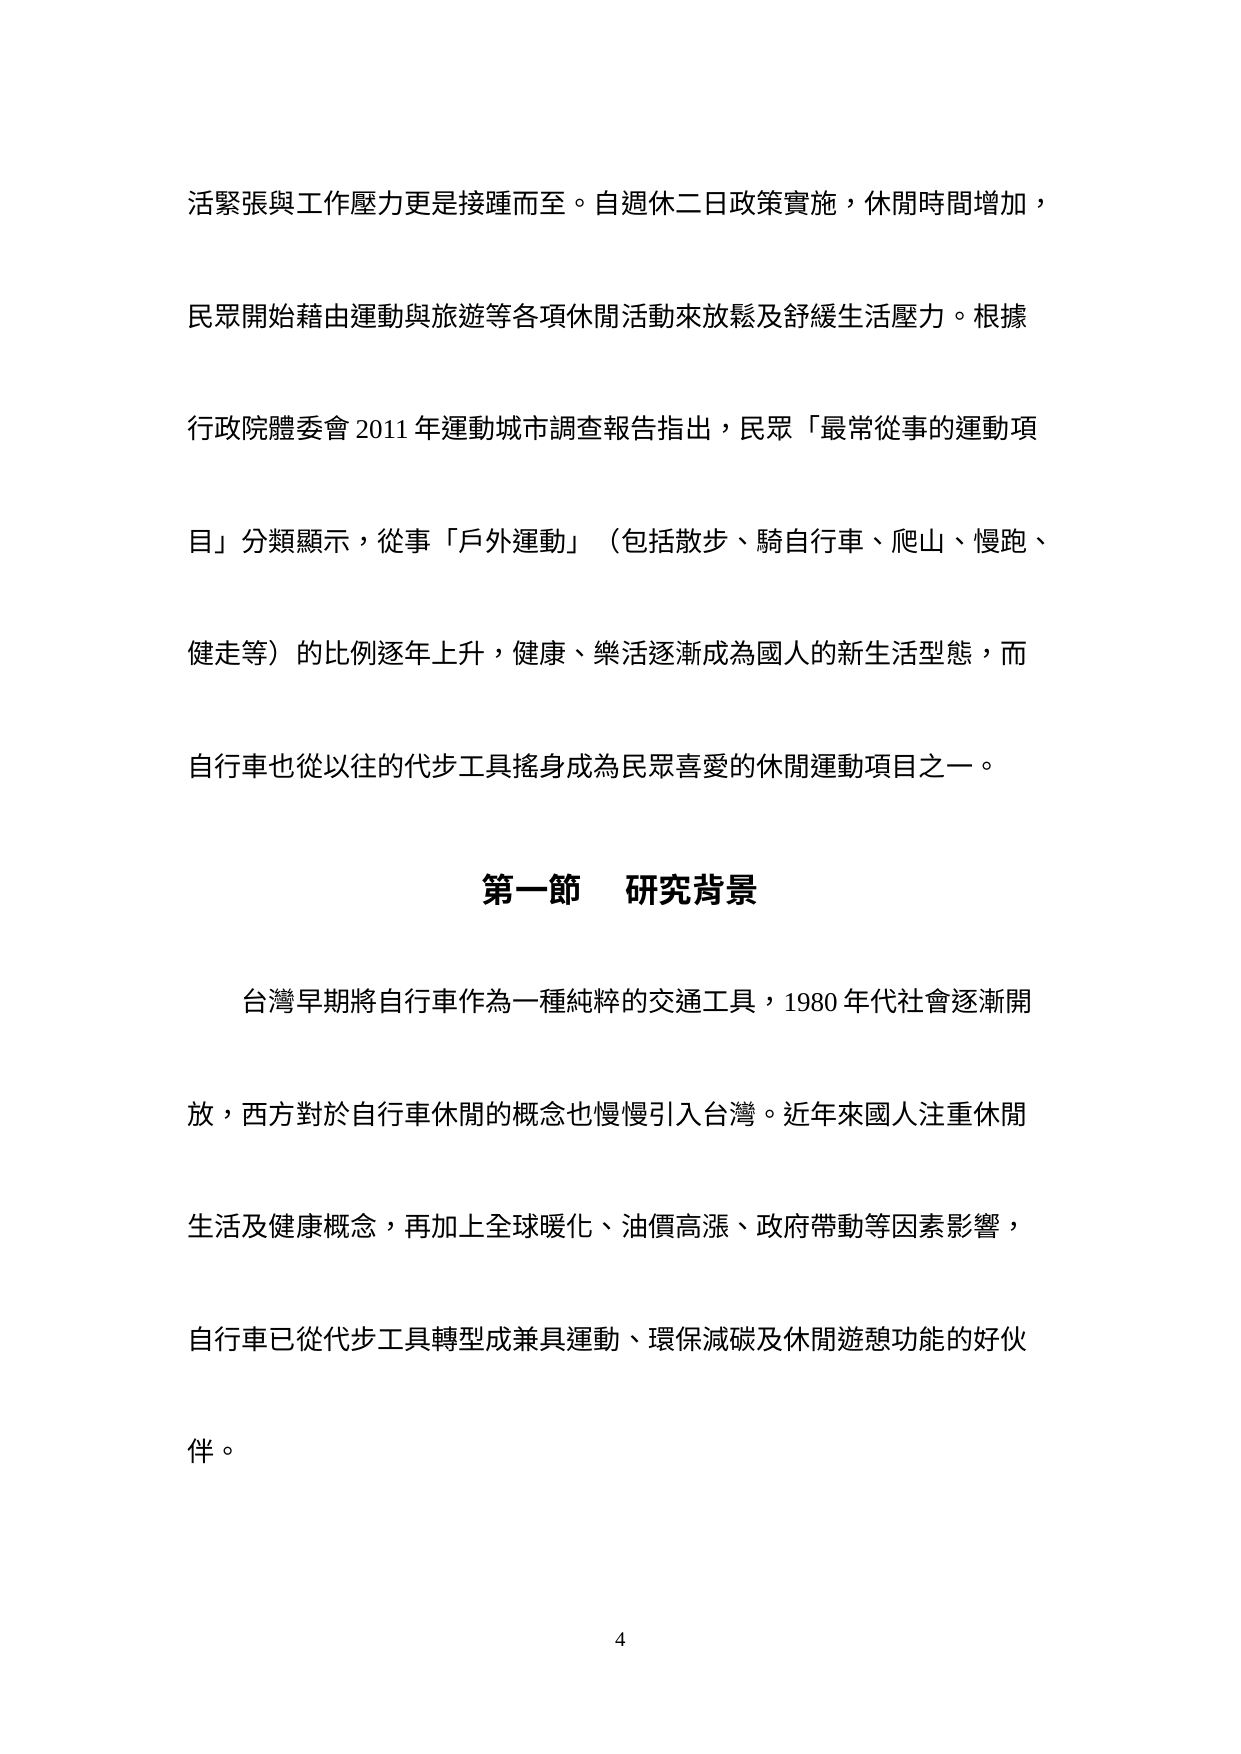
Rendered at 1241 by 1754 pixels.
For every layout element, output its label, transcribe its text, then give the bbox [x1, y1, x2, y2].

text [187, 164, 1053, 802]
list 研究背景 [187, 851, 1053, 926]
text 台灣早期將自行車作為一種純粹的交通工具，1980年代社會逐漸開放，西方對於自行車休閒的概念也慢慢引入台灣。近年來國人注重休閒生活及健康概念，再加上全球暖化、油價高漲、政府帶動等因素影響，自行車已從代步工具轉型成兼具運動、環保減碳及休閒遊憩功能的好伙伴。 [187, 962, 1053, 1487]
